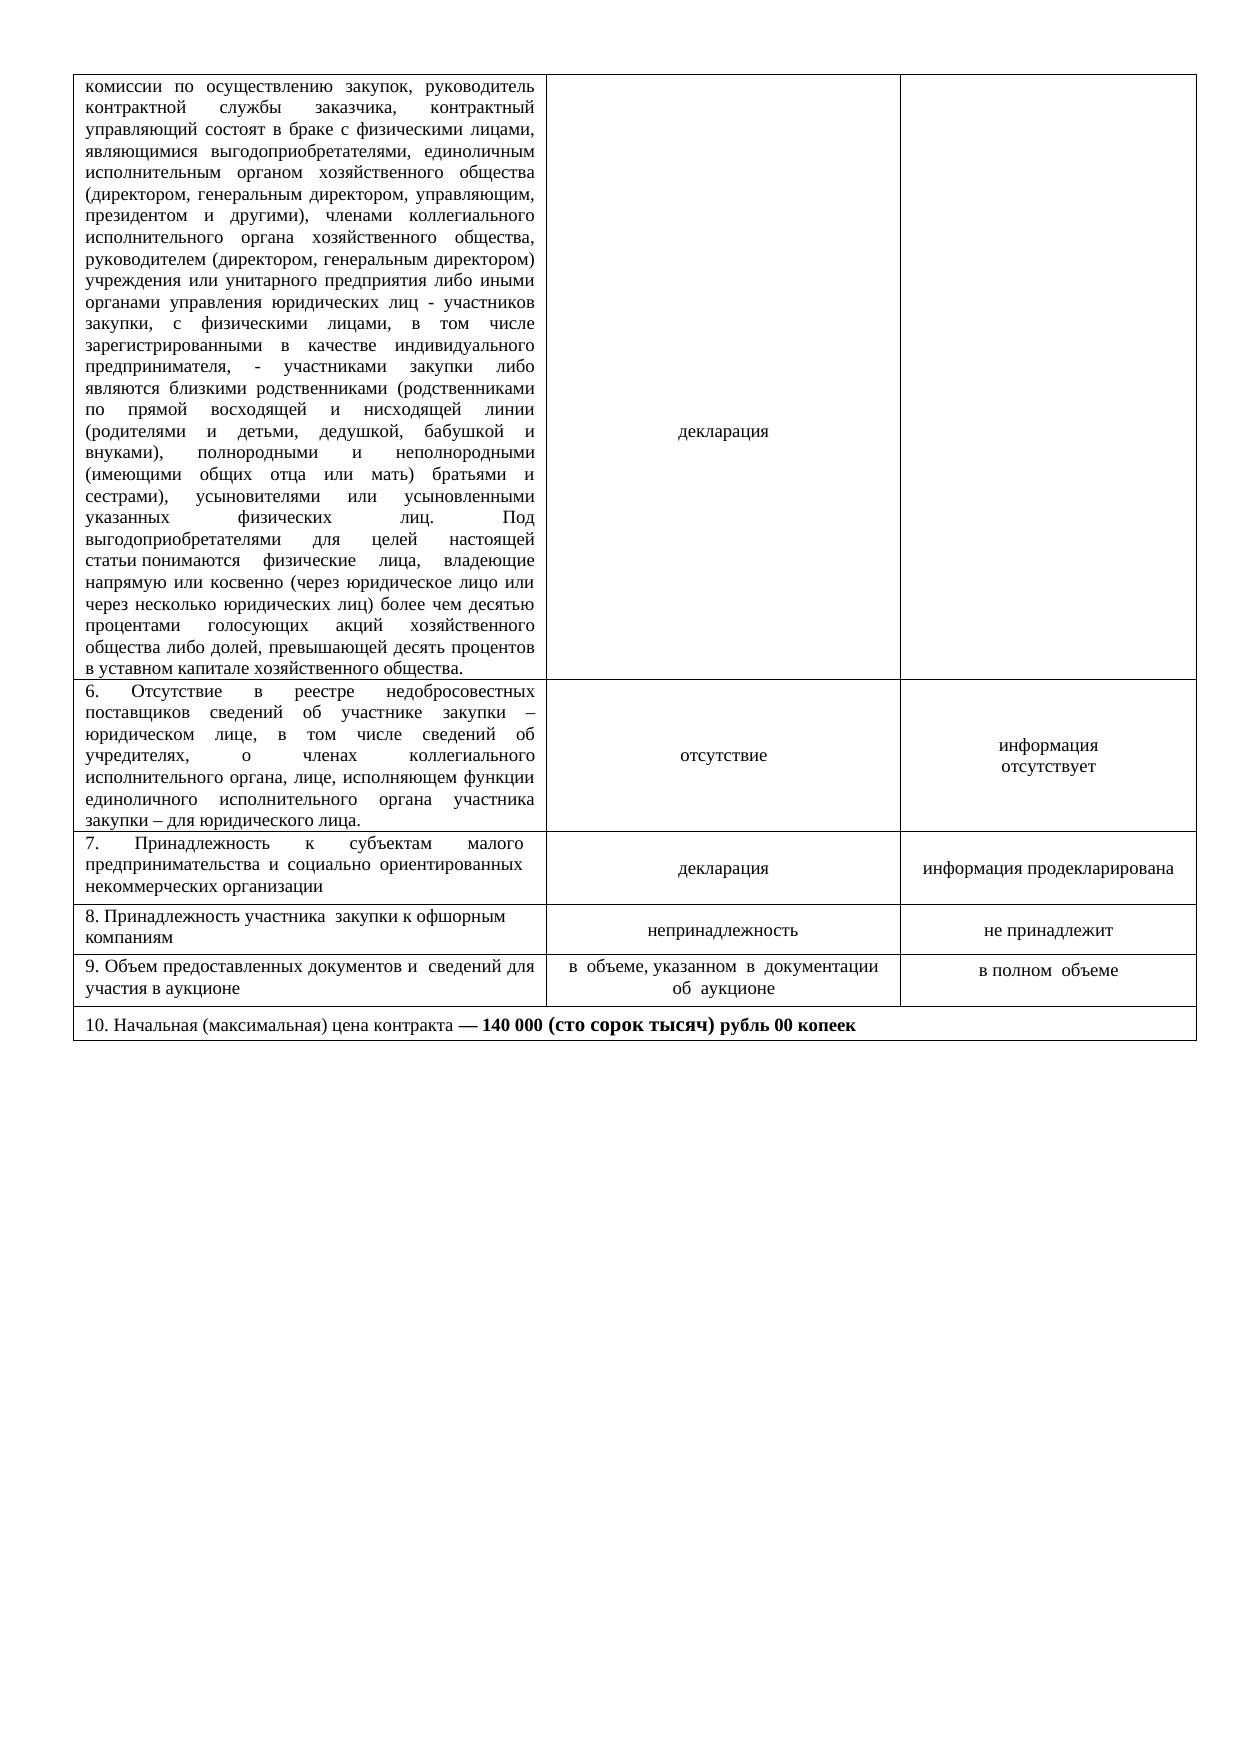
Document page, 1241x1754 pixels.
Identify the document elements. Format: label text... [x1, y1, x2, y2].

table_cell информация продекларирована [901, 832, 1196, 904]
table_cell информация отсутствует [901, 680, 1196, 831]
table_cell в полном объеме [901, 955, 1196, 1006]
table_cell не принадлежит [901, 905, 1196, 954]
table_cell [74, 75, 546, 679]
table_cell 10. Начальная (максимальная) цена контракта — 140 000 (сто сорок тысяч) рубль 00 копеек [74, 1007, 1196, 1040]
table_cell отсутствие [547, 680, 900, 831]
table_cell 6. Отсутствие в реестре недобросовестных поставщиков сведений об участнике закупки – юридическом лице, в том числе сведений об учредителях, о членах коллегиального исполнительного органа, лице, исполняющем функции единоличного исполнительного органа участника закупки – для юридического лица. [74, 680, 546, 831]
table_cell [901, 75, 1196, 679]
table_cell 8. Принадлежность участника закупки к офшорным компаниям [74, 905, 546, 954]
table_cell непринадлежность [547, 905, 900, 954]
table_cell 9. Объем предоставленных документов и сведений для участия в аукционе [74, 955, 546, 1006]
table_cell в объеме, указанном в документации об аукционе [547, 955, 900, 1006]
table_cell 7. Принадлежность к субъектам малого предпринимательства и социально ориентированных некоммерческих организации [74, 832, 546, 904]
table_cell декларация [547, 75, 900, 679]
table_cell декларация [547, 832, 900, 904]
